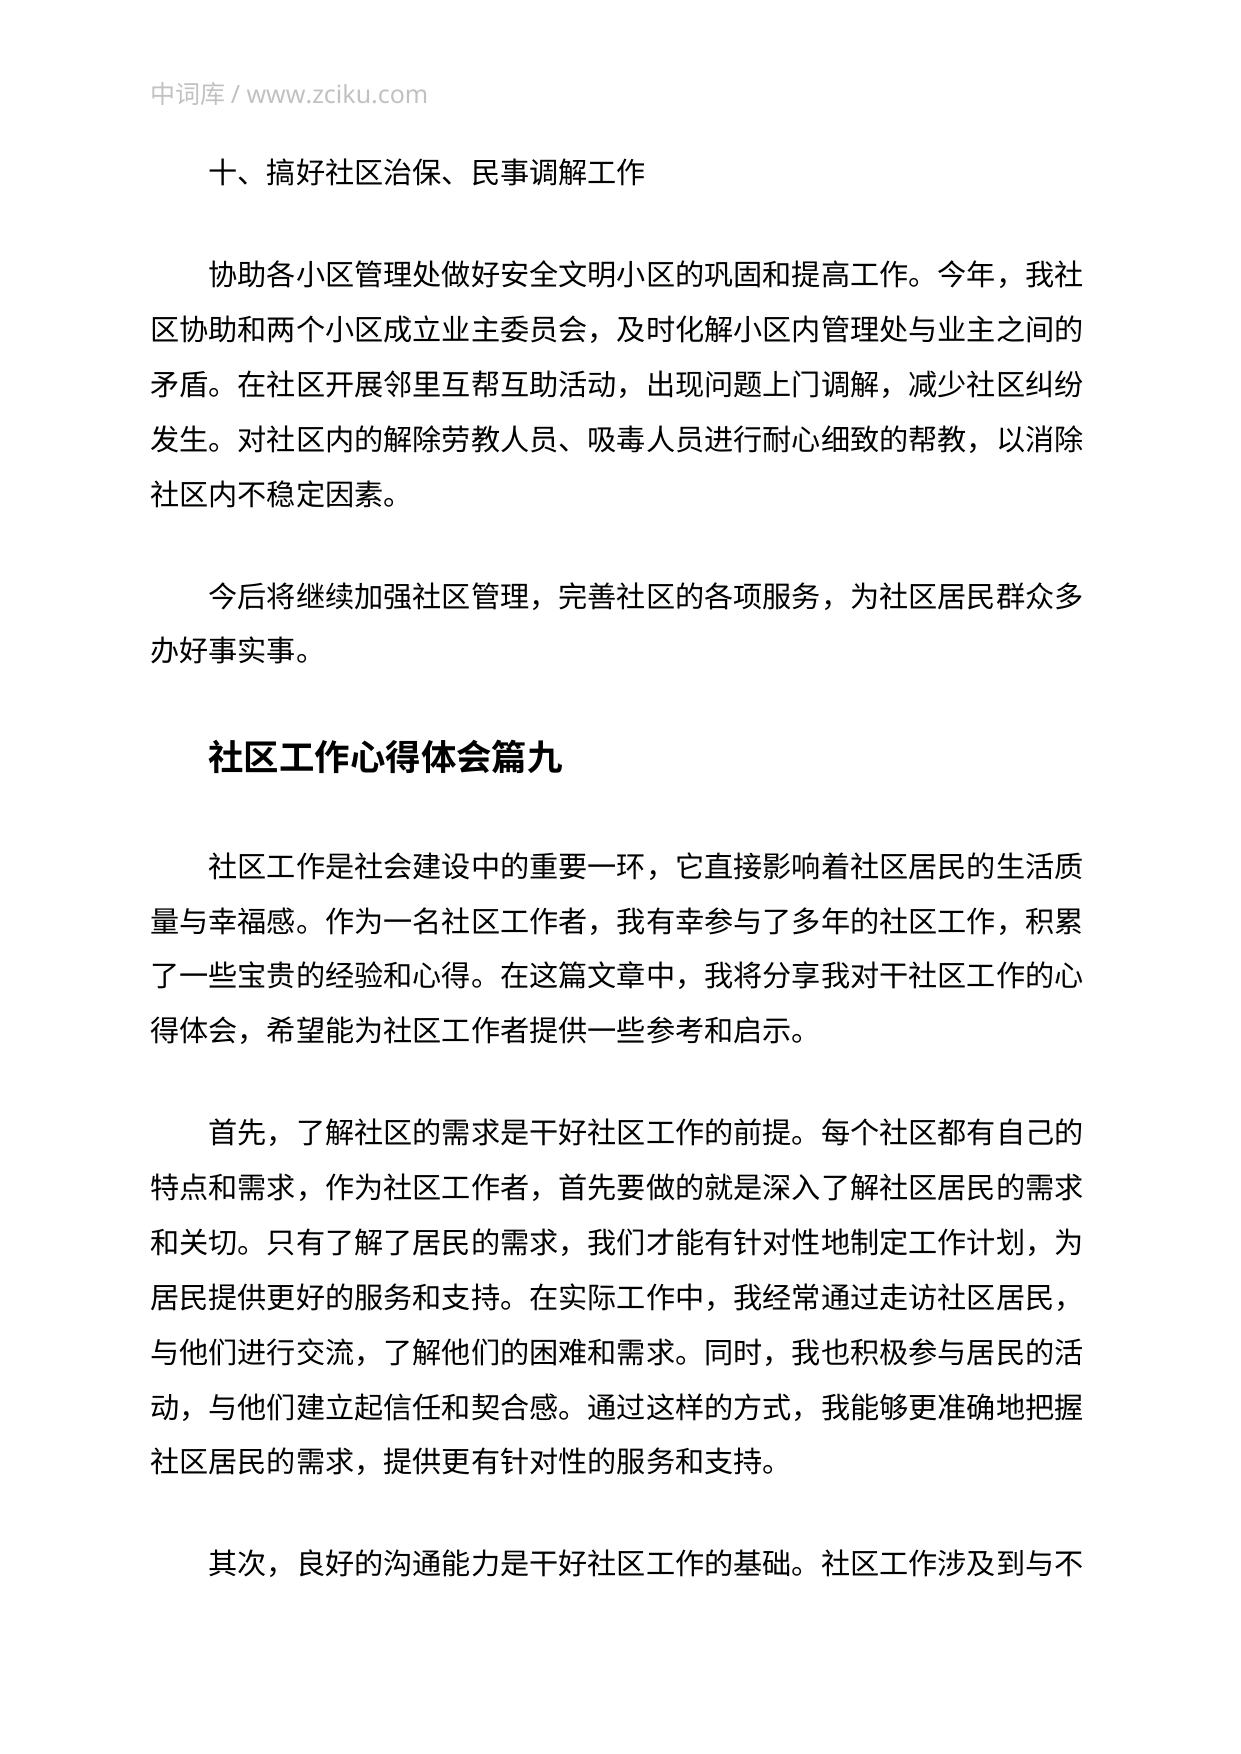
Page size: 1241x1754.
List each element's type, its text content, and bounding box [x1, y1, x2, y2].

text 社区工作心得体会篇九 [150, 730, 1090, 781]
text 首先，了解社区的需求是干好社区工作的前提。每个社区都有自己的特点和需求，作为社区工作者，首先要做的就是深入了解社区居民的需求和关切。只有了解了居民的需求，我们才能有针对性地制定工作计划，为居民提供更好的服务和支持。在实际工作中，我经常通过走访社区居民，与他们进行交流，了解他们的困难和需求。同时，我也积极参与居民的活动，与他们建立起信任和契合感。通过这样的方式，我能够更准确地把握社区居民的需求，提供更有针对性的服务和支持。 [150, 1110, 1090, 1481]
text 今后将继续加强社区管理，完善社区的各项服务，为社区居民群众多办好事实事。 [150, 573, 1090, 670]
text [150, 1541, 1090, 1583]
text 社区工作是社会建设中的重要一环，它直接影响着社区居民的生活质量与幸福感。作为一名社区工作者，我有幸参与了多年的社区工作，积累了一些宝贵的经验和心得。在这篇文章中，我将分享我对干社区工作的心得体会，希望能为社区工作者提供一些参考和启示。 [150, 843, 1090, 1050]
text 协助各小区管理处做好安全文明小区的巩固和提高工作。今年，我社区协助和两个小区成立业主委员会，及时化解小区内管理处与业主之间的矛盾。在社区开展邻里互帮互助活动，出现问题上门调解，减少社区纠纷发生。对社区内的解除劳教人员、吸毒人员进行耐心细致的帮教，以消除社区内不稳定因素。 [150, 252, 1090, 514]
text 十、搞好社区治保、民事调解工作 [150, 150, 1090, 192]
